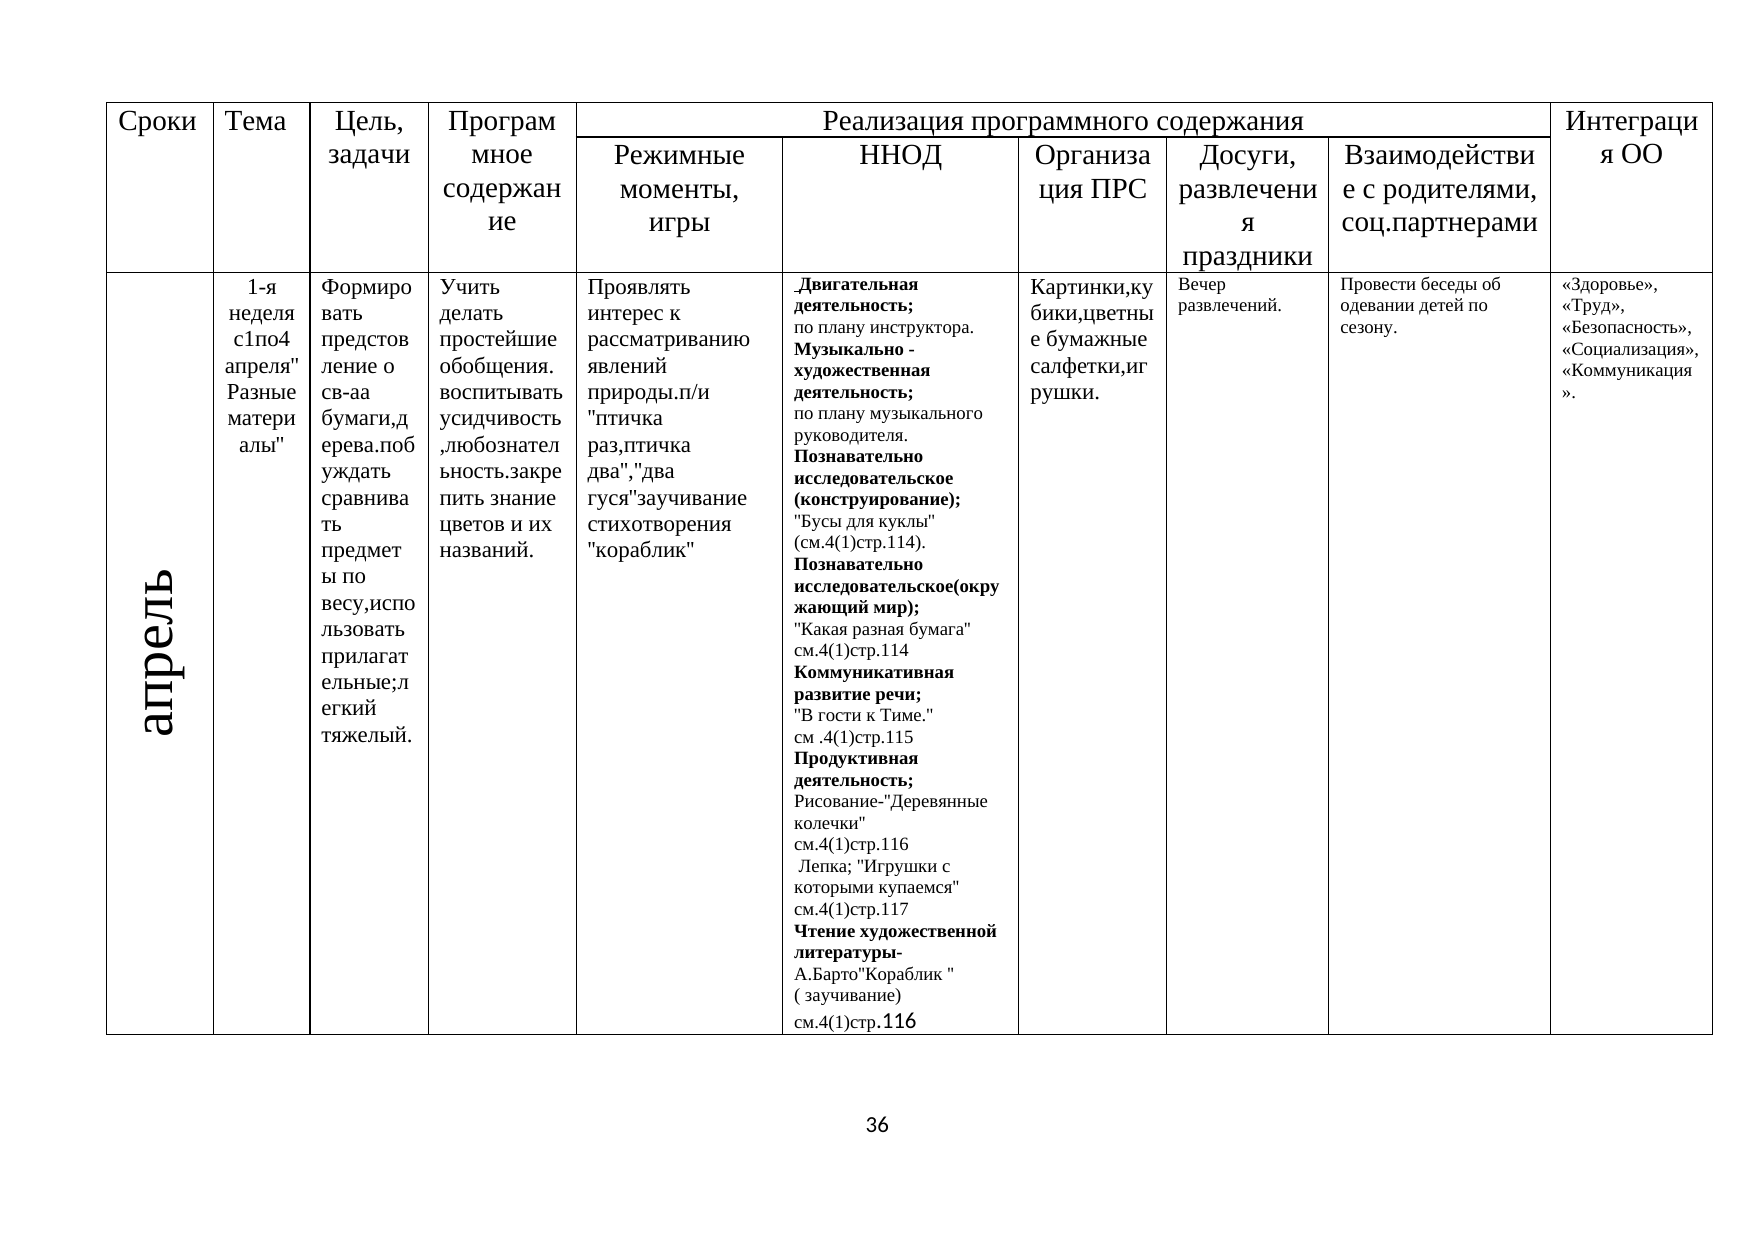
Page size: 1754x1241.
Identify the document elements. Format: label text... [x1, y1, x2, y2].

table_cell Организация ПРС [1019, 138, 1166, 272]
table_cell Взаимодействие с родителями, соц.партнерами [1329, 138, 1550, 272]
table_header Цель, задачи [311, 103, 428, 272]
table_header Реализация программного содержания [577, 103, 1550, 136]
table_cell Формировать предстовление о св-аа бумаги,дерева.побуждать сравнивать предметы по весу,использовать прилагательные;легкий тяжелый. [311, 273, 428, 1034]
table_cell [1551, 273, 1712, 1034]
table_header Тема [214, 103, 309, 272]
table_cell Вечер развлечений. [1167, 273, 1328, 1034]
table_cell Учить делать простейшие обобщения.воспитывать усидчивость,любознательность.закрепить знание цветов и их названий. [429, 273, 576, 1034]
table_cell Проявлять интерес к рассматриванию явлений природы.п/и ''птичка раз,птичка два'',''два гуся''заучивание стихотворения ''кораблик'' [577, 273, 782, 1034]
table_cell Двигательная деятельность; по плану инструктора. Музыкально -художественная деятельность; по плану музыкального руководителя. Познавательно исследовательское (конструирование); ''Бусы для куклы'' (см.4(1)стр.114). Познавательно исследовательское(окружающий мир); ''Какая разная бумага'' см.4(1)стр.114 Коммуникативная развитие речи; ''В гости к Тиме.'' см .4(1)стр.115 Продуктивная деятельность; Рисование-''Деревянные колечки'' см.4(1)стр.116 Лепка; ''Игрушки с которыми купаемся'' см.4(1)стр.117 Чтение художественной литературы-А.Барто''Кораблик '' ( заучивание) см.4(1)стр.116 [783, 273, 1018, 1034]
table_cell Досуги, развлечения праздники [1167, 138, 1328, 272]
table_header Сроки [107, 103, 213, 272]
table_cell апрель [107, 273, 213, 1034]
table_cell 1-я неделя с1по4 апреля''Разные материалы'' [214, 273, 309, 1034]
table_header Интеграция ОО [1551, 103, 1712, 272]
table_cell Провести беседы об одевании детей по сезону. [1329, 273, 1550, 1034]
table_cell Режимные моменты, игры [577, 138, 782, 272]
table_cell ННОД [783, 138, 1018, 272]
table_header Программное содержание [429, 103, 576, 272]
table_cell Картинки,кубики,цветные бумажные салфетки,игрушки. [1019, 273, 1166, 1034]
